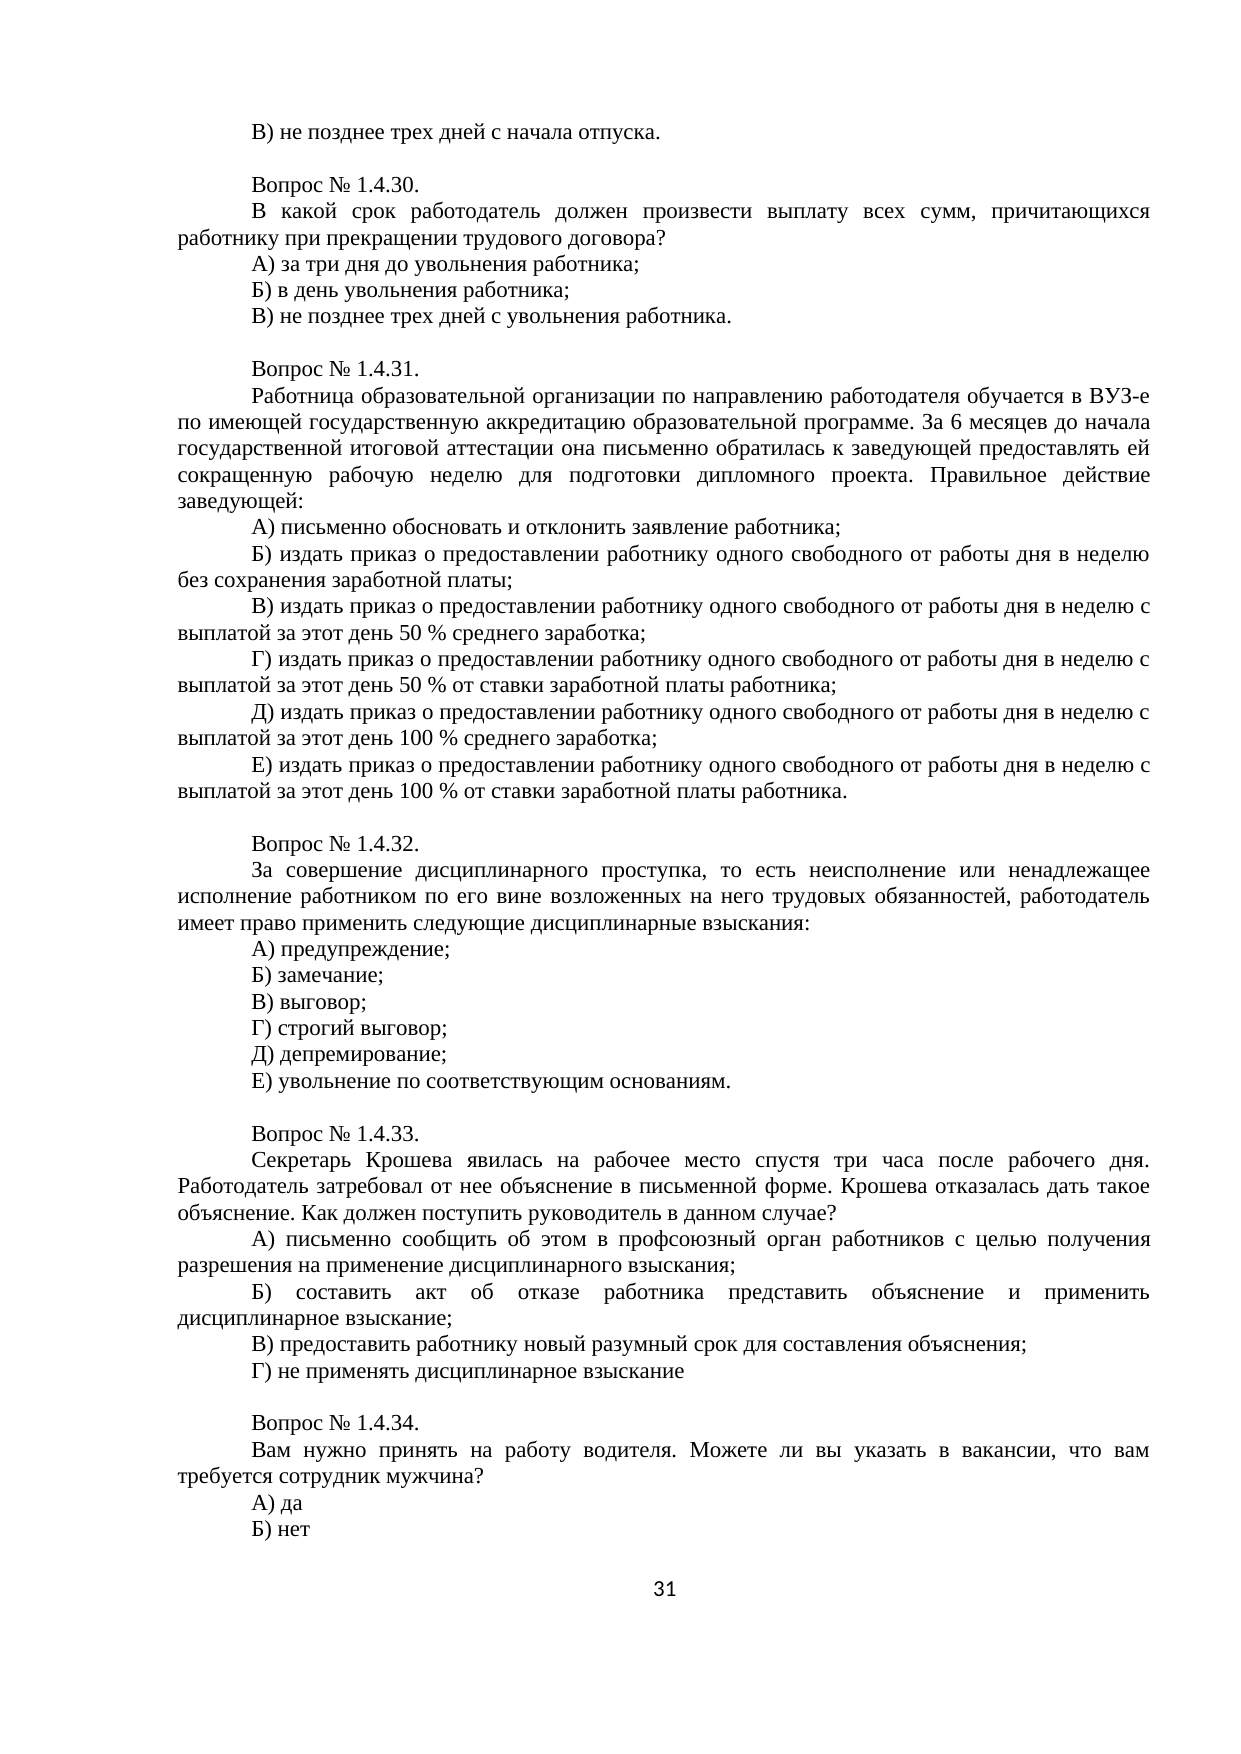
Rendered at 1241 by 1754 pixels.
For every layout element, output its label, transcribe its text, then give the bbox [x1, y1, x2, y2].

text А) за три дня до увольнения работника; [177, 250, 1152, 276]
text Вам нужно принять на работу водителя. Можете ли вы указать в вакансии, что вам требуется сотрудник мужчина? [177, 1436, 1152, 1488]
text Б) замечание; [177, 961, 1152, 988]
text Г) строгий выговор; [177, 1014, 1152, 1041]
text Вопрос № 1.4.31. [177, 355, 1152, 382]
text А) письменно обосновать и отклонить заявление работника; [177, 513, 1152, 540]
text За совершение дисциплинарного проступка, то есть неисполнение или ненадлежащее исполнение работником по его вине возложенных на него трудовых обязанностей, работодатель имеет право применить следующие дисциплинарные взыскания: [177, 856, 1152, 935]
text В) выговор; [177, 988, 1152, 1014]
text Е) увольнение по соответствующим основаниям. [177, 1067, 1152, 1093]
text Вопрос № 1.4.32. [177, 830, 1152, 856]
text Б) нет [177, 1515, 1152, 1541]
text Вопрос № 1.4.33. [177, 1119, 1152, 1146]
text А) да [177, 1488, 1152, 1515]
text Секретарь Крошева явилась на рабочее место спустя три часа после рабочего дня. Работодатель затребовал от нее объяснение в письменной форме. Крошева отказалась дать такое объяснение. Как должен поступить руководитель в данном случае? [177, 1146, 1152, 1225]
text А) письменно сообщить об этом в профсоюзный орган работников с целью получения разрешения на применение дисциплинарного взыскания; [177, 1225, 1152, 1278]
text В) не позднее трех дней с начала отпуска. [177, 118, 1152, 144]
text Работница образовательной организации по направлению работодателя обучается в ВУЗ-е по имеющей государственную аккредитацию образовательной программе. За 6 месяцев до начала государственной итоговой аттестации она письменно обратилась к заведующей предоставлять ей сокращенную рабочую неделю для подготовки дипломного проекта. Правильное действие заведующей: [177, 382, 1152, 513]
text Б) составить акт об отказе работника представить объяснение и применить дисциплинарное взыскание; [177, 1278, 1152, 1330]
text А) предупреждение; [177, 935, 1152, 961]
text В) издать приказ о предоставлении работнику одного свободного от работы дня в неделю с выплатой за этот день 50 % среднего заработка; [177, 592, 1152, 645]
text В какой срок работодатель должен произвести выплату всех сумм, причитающихся работнику при прекращении трудового договора? [177, 197, 1152, 250]
text В) предоставить работнику новый разумный срок для составления объяснения; [177, 1330, 1152, 1357]
text Б) издать приказ о предоставлении работнику одного свободного от работы дня в неделю без сохранения заработной платы; [177, 540, 1152, 592]
text Д) депремирование; [177, 1041, 1152, 1067]
text Е) издать приказ о предоставлении работнику одного свободного от работы дня в неделю с выплатой за этот день 100 % от ставки заработной платы работника. [177, 751, 1152, 803]
text Д) издать приказ о предоставлении работнику одного свободного от работы дня в неделю с выплатой за этот день 100 % среднего заработка; [177, 698, 1152, 751]
text Вопрос № 1.4.34. [177, 1409, 1152, 1436]
text Г) не применять дисциплинарное взыскание [177, 1357, 1152, 1383]
text В) не позднее трех дней с увольнения работника. [177, 303, 1152, 329]
text Г) издать приказ о предоставлении работнику одного свободного от работы дня в неделю с выплатой за этот день 50 % от ставки заработной платы работника; [177, 645, 1152, 698]
text Вопрос № 1.4.30. [177, 171, 1152, 197]
text Б) в день увольнения работника; [177, 276, 1152, 303]
